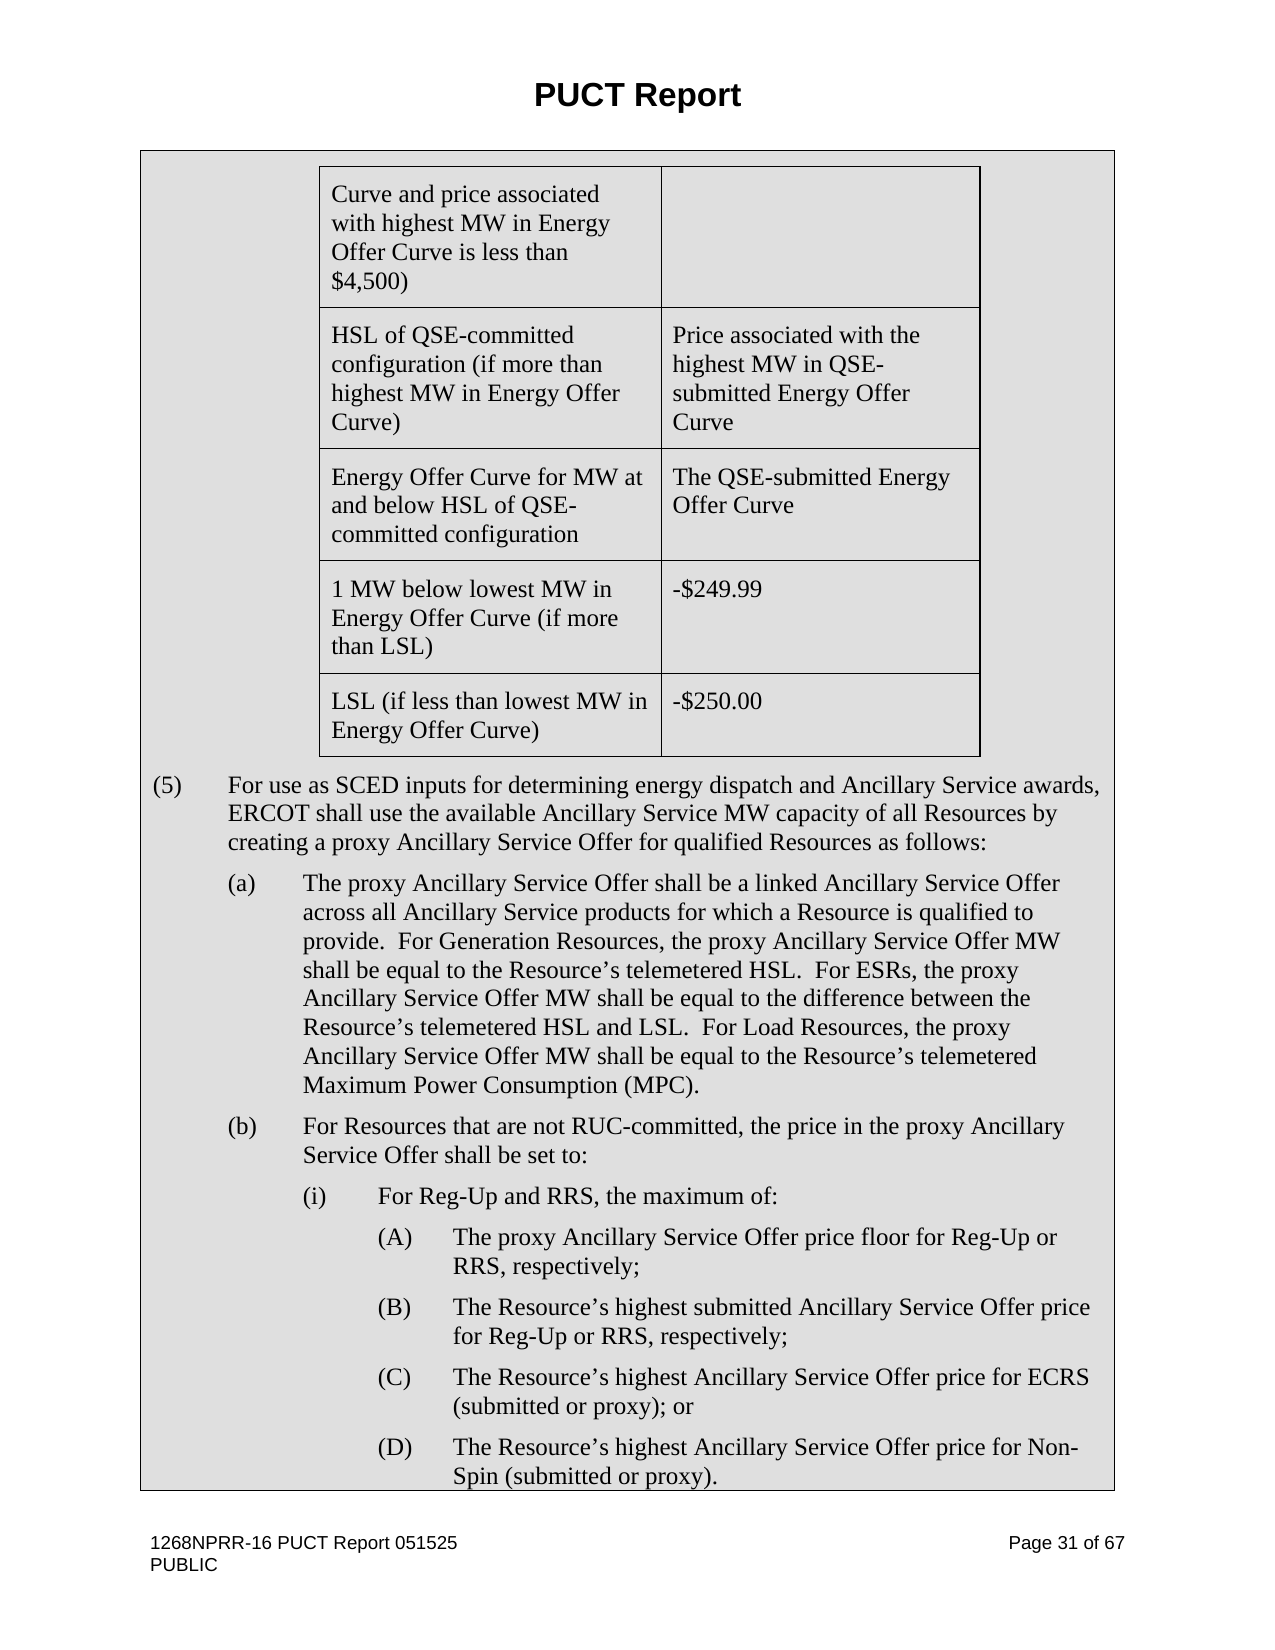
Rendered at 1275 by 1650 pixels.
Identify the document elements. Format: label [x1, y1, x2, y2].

table_header [141, 151, 1114, 1490]
